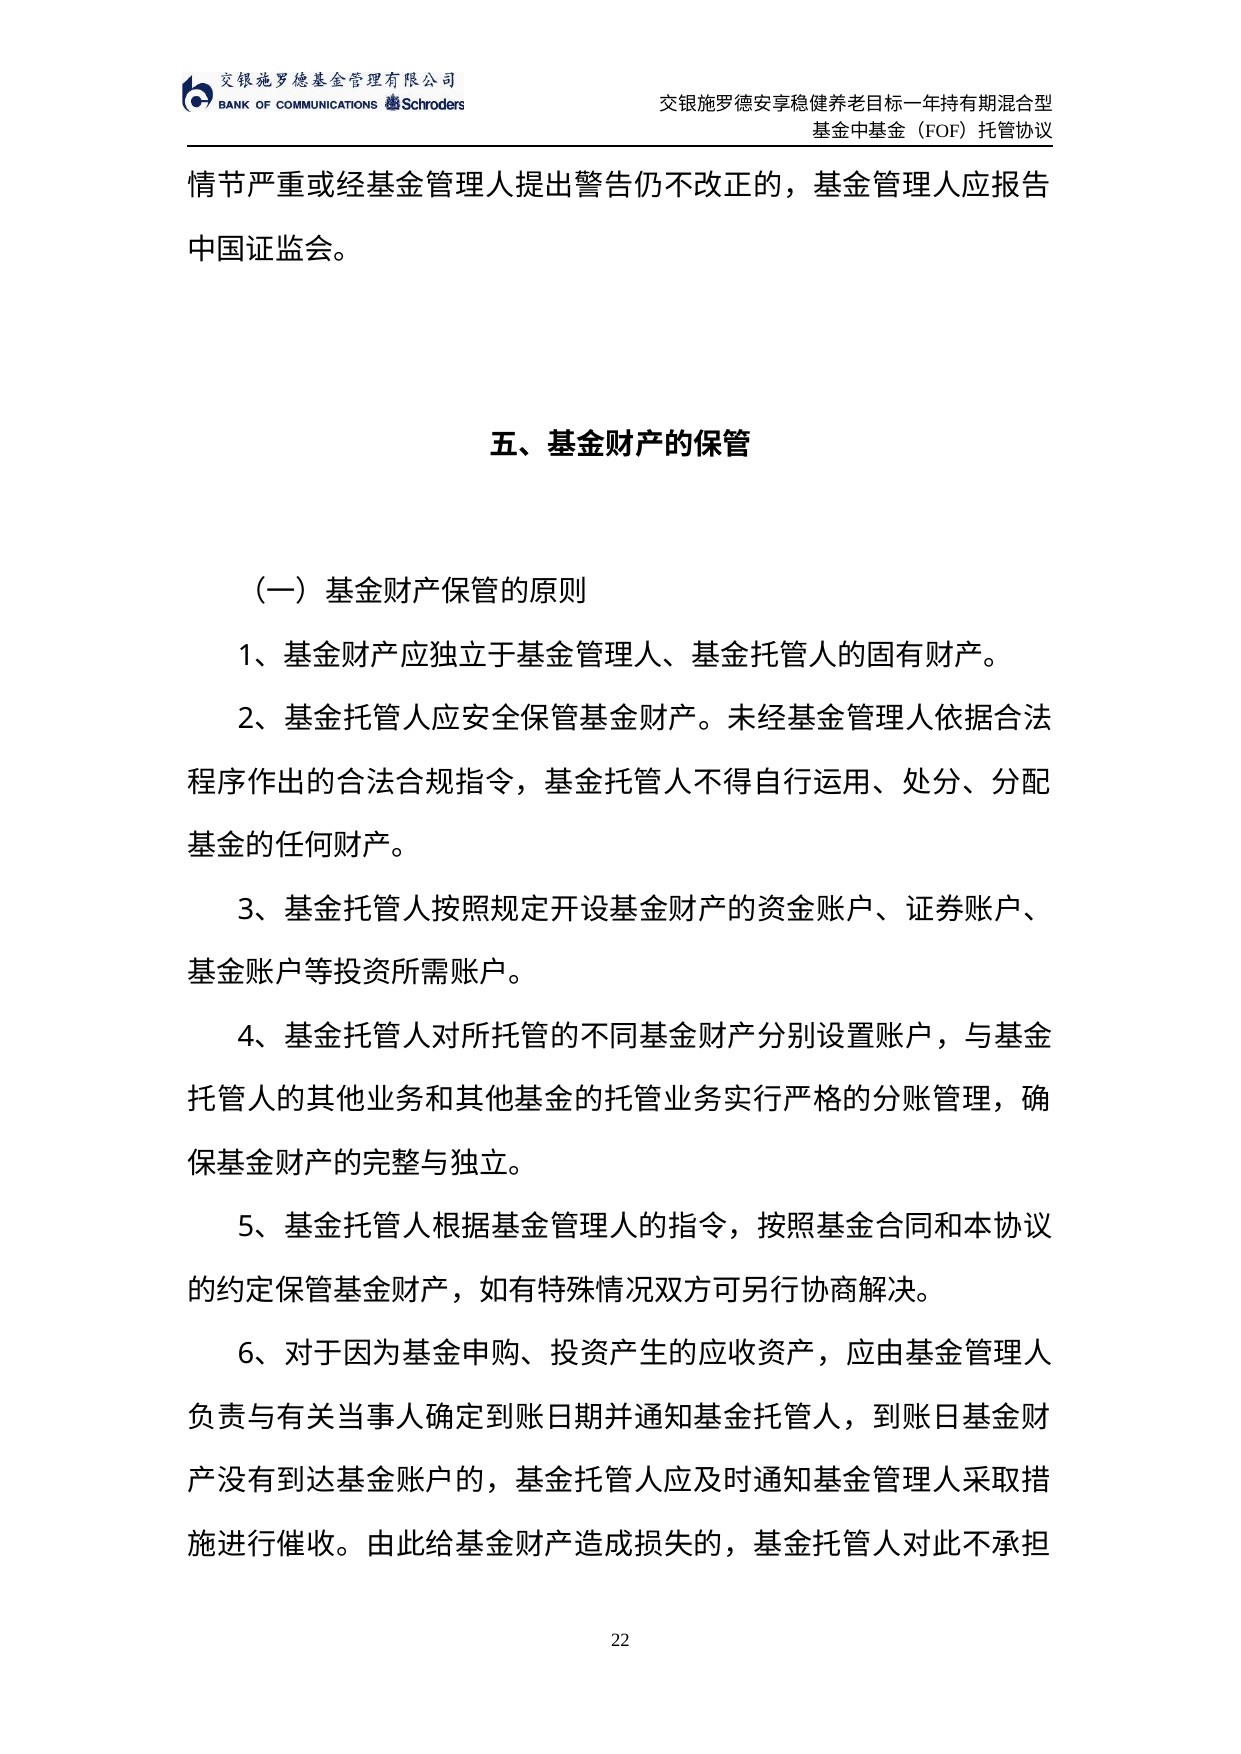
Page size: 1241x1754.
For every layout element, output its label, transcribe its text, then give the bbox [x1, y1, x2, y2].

text 3、基金托管人按照规定开设基金财产的资金账户、证券账户、基金账户等投资所需账户。 [187, 885, 1053, 991]
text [187, 1330, 1053, 1562]
subtitle 五、基金财产的保管 [187, 409, 1053, 474]
picture [182, 72, 464, 112]
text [187, 162, 1053, 268]
text 5、基金托管人根据基金管理人的指令，按照基金合同和本协议的约定保管基金财产，如有特殊情况双方可另行协商解决。 [187, 1203, 1053, 1309]
text （一）基金财产保管的原则 [187, 568, 1053, 610]
text 1、基金财产应独立于基金管理人、基金托管人的固有财产。 [187, 631, 1053, 674]
text 2、基金托管人应安全保管基金财产。未经基金管理人依据合法程序作出的合法合规指令，基金托管人不得自行运用、处分、分配基金的任何财产。 [187, 695, 1053, 864]
text 4、基金托管人对所托管的不同基金财产分别设置账户，与基金托管人的其他业务和其他基金的托管业务实行严格的分账管理，确保基金财产的完整与独立。 [187, 1012, 1053, 1182]
